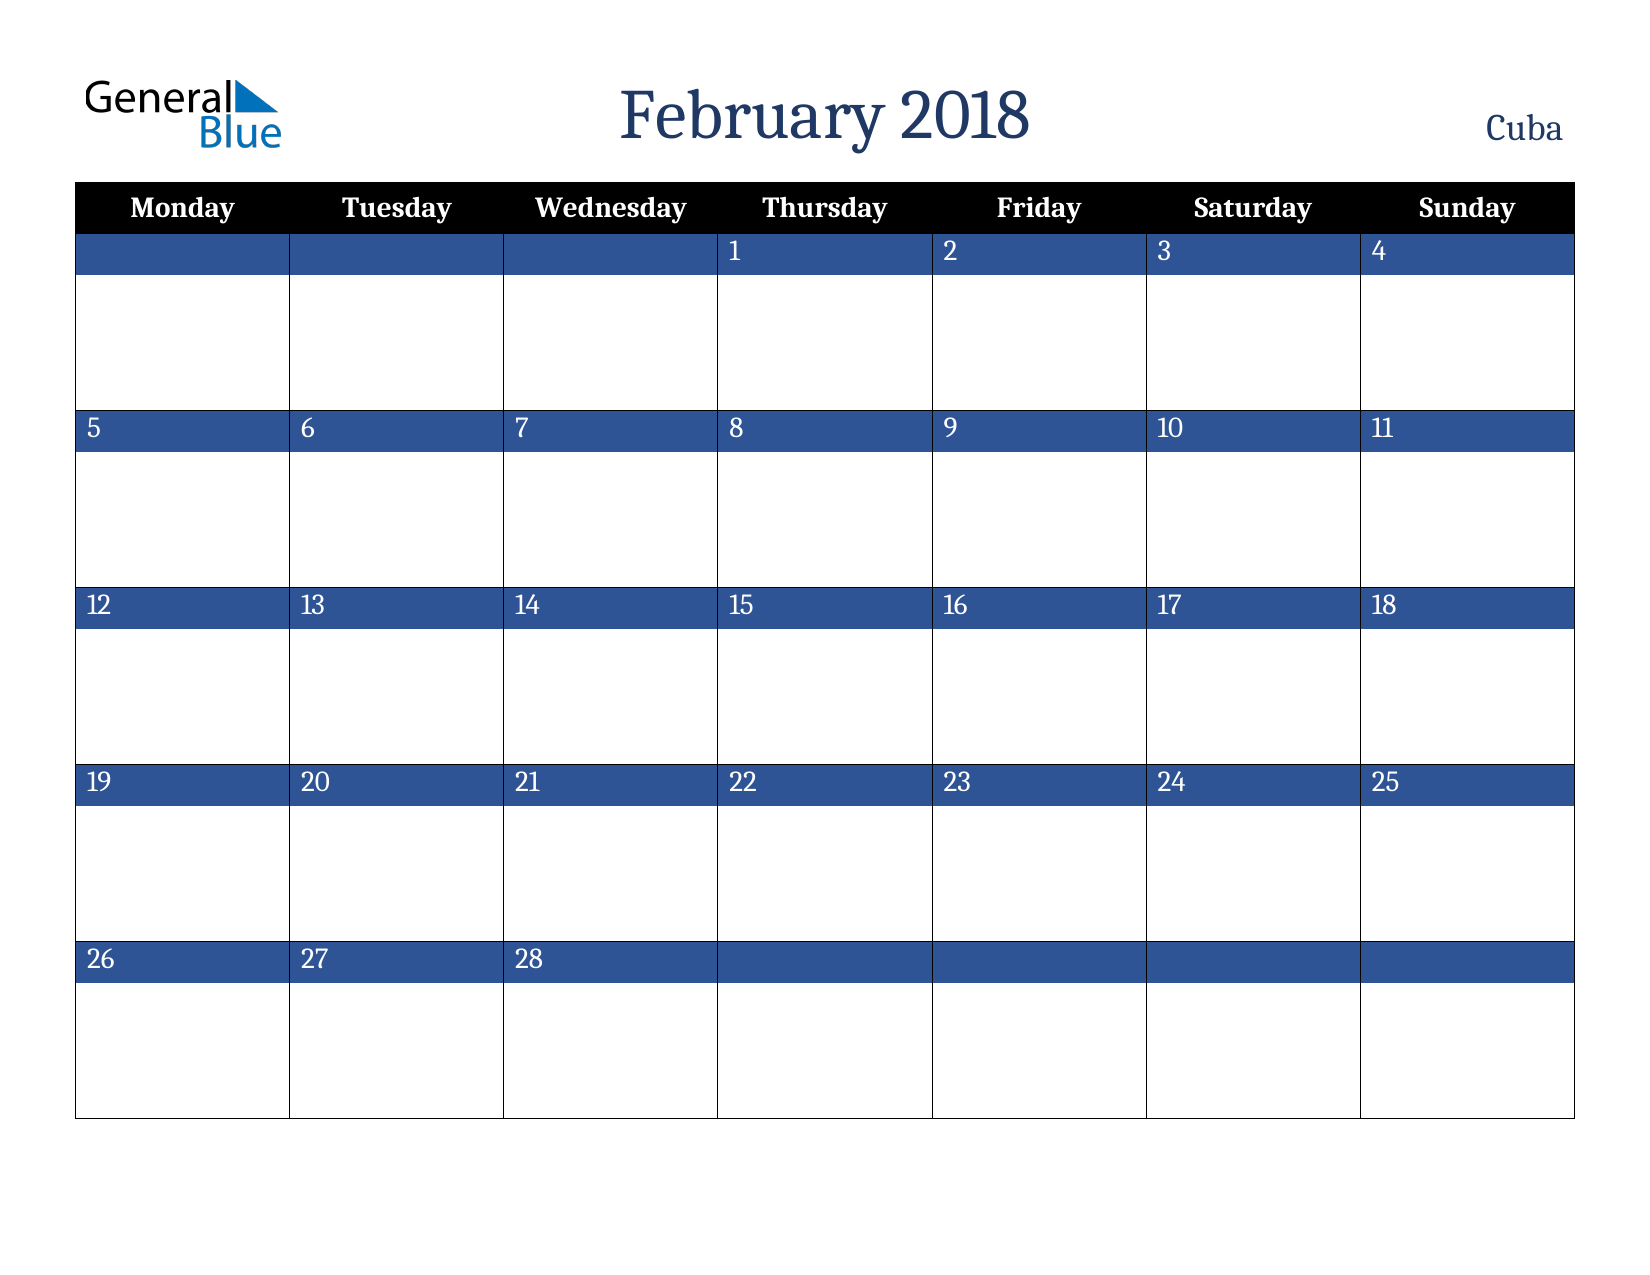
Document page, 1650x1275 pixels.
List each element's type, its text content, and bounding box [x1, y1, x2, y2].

table_cell [933, 452, 1146, 587]
table_cell [933, 806, 1146, 941]
table_cell 13 [290, 588, 503, 629]
table_cell [1361, 942, 1574, 983]
table_cell [290, 452, 503, 587]
table_cell 5 [76, 411, 289, 452]
table_cell [1147, 629, 1360, 764]
table_cell [76, 452, 289, 587]
table_cell Monday [76, 183, 289, 233]
table_cell [1147, 275, 1360, 410]
table_cell Tuesday [290, 183, 503, 233]
table_cell [1147, 452, 1360, 587]
table_cell [718, 983, 932, 1118]
table_cell [76, 234, 289, 275]
table_cell [76, 806, 289, 941]
table_cell Saturday [1147, 183, 1360, 233]
table_cell 7 [504, 411, 717, 452]
table_cell 24 [1147, 765, 1360, 806]
table_cell [1147, 983, 1360, 1118]
table_cell [718, 806, 932, 941]
table_cell [933, 629, 1146, 764]
table_cell [290, 983, 503, 1118]
table_cell 6 [290, 411, 503, 452]
table_cell [504, 452, 717, 587]
table_cell 12 [76, 588, 289, 629]
table_cell 27 [290, 942, 503, 983]
table_cell [290, 806, 503, 941]
table_header February 2018 [504, 75, 1146, 182]
table_cell [1361, 275, 1574, 410]
table_cell 4 [1361, 234, 1574, 275]
table_cell [76, 275, 289, 410]
table_cell 14 [504, 588, 717, 629]
table_cell 8 [718, 411, 932, 452]
table_cell [1147, 942, 1360, 983]
table_cell 1 [718, 234, 932, 275]
table_cell [504, 629, 717, 764]
table_cell [718, 942, 932, 983]
table_cell [1147, 806, 1360, 941]
table_header [76, 75, 503, 182]
table_cell 10 [1147, 411, 1360, 452]
table_cell [504, 275, 717, 410]
table_cell 2 [933, 234, 1146, 275]
table_cell 22 [718, 765, 932, 806]
table_cell [1361, 629, 1574, 764]
table_cell 21 [504, 765, 717, 806]
table_cell [1361, 452, 1574, 587]
table_cell Wednesday [504, 183, 717, 233]
table_cell 26 [76, 942, 289, 983]
table_cell 3 [1147, 234, 1360, 275]
table_cell 11 [1361, 411, 1574, 452]
table_cell 9 [933, 411, 1146, 452]
table_cell [504, 806, 717, 941]
table_cell [1361, 806, 1574, 941]
table_cell [933, 275, 1146, 410]
table_cell [290, 629, 503, 764]
table_cell [933, 983, 1146, 1118]
table_cell [290, 275, 503, 410]
table_cell 28 [504, 942, 717, 983]
table_cell 23 [933, 765, 1146, 806]
table_cell [76, 983, 289, 1118]
table_cell [504, 234, 717, 275]
table_cell 17 [1147, 588, 1360, 629]
table_cell 19 [76, 765, 289, 806]
table_cell [504, 983, 717, 1118]
table_cell [1361, 983, 1574, 1118]
table_header Cuba [1146, 75, 1574, 182]
table_cell 15 [718, 588, 932, 629]
table_cell Friday [933, 183, 1146, 233]
table_cell [933, 942, 1146, 983]
table_cell 25 [1361, 765, 1574, 806]
table_cell [718, 629, 932, 764]
table_cell 20 [290, 765, 503, 806]
table_cell [718, 275, 932, 410]
table_cell Sunday [1361, 183, 1574, 233]
table_cell 16 [933, 588, 1146, 629]
table_cell [76, 629, 289, 764]
table_cell Thursday [718, 183, 932, 233]
picture [86, 80, 281, 148]
table_cell [290, 234, 503, 275]
table_cell 18 [1361, 588, 1574, 629]
table_cell [718, 452, 932, 587]
